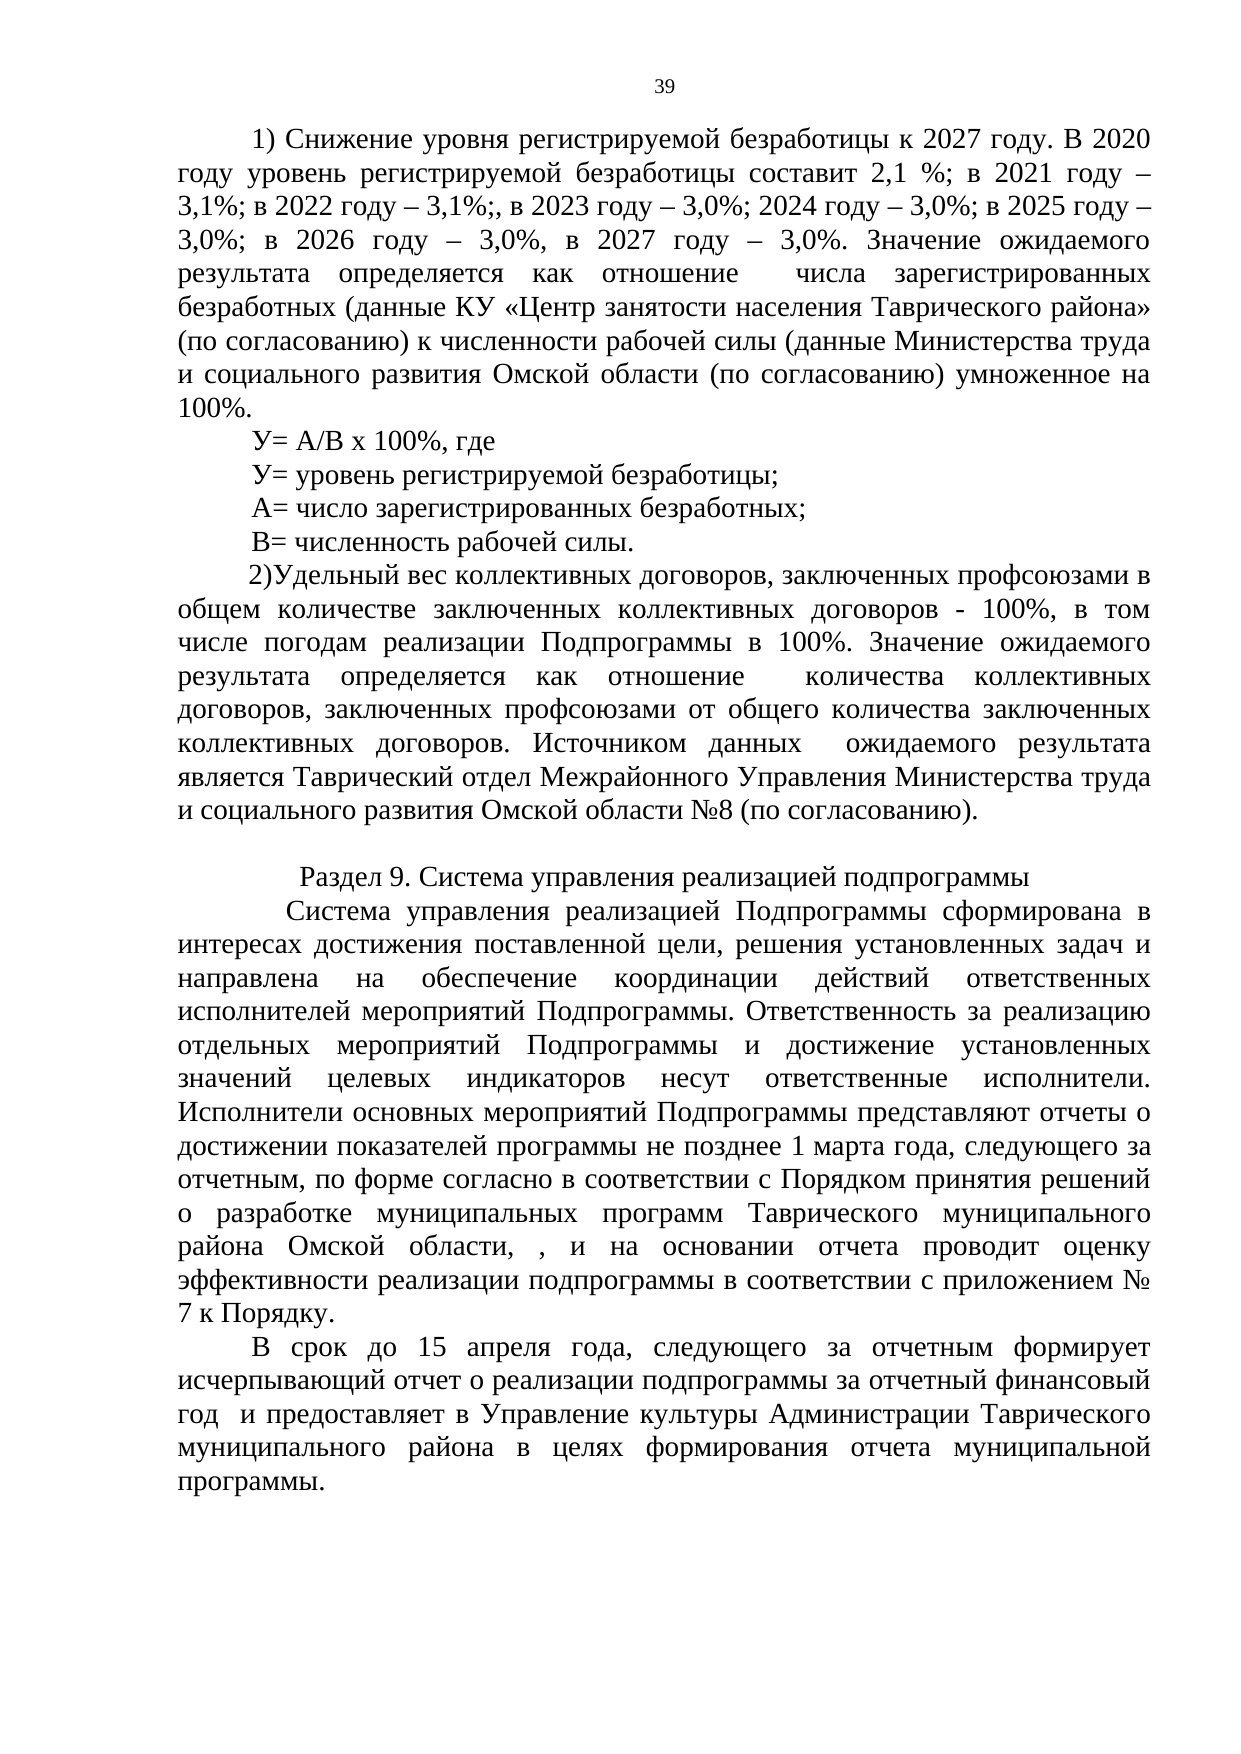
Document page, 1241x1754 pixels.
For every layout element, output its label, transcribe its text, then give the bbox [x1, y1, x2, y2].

text Система управления реализацией Подпрограммы сформирована в интересах достижения поставленной цели, решения установленных задач и направлена на обеспечение координации действий ответственных исполнителей мероприятий Подпрограммы. Ответственность за реализацию отдельных мероприятий Подпрограммы и достижение установленных значений целевых индикаторов несут ответственные исполнители. Исполнители основных мероприятий Подпрограммы представляют отчеты о достижении показателей программы не позднее 1 марта года, следующего за отчетным, по форме согласно в соответствии с Порядком принятия решений о разработке муниципальных программ Таврического муниципального района Омской области, , и на основании отчета проводит оценку эффективности реализации подпрограммы в соответствии с приложением № 7 к Порядку. [177, 893, 1152, 1329]
list 1) Снижение уровня регистрируемой безработицы к 2027 году. В 2020 году уровень регистрируемой безработицы составит 2,1 %; в 2021 году – 3,1%; в 2022 году – 3,1%;, в 2023 году – 3,0%; 2024 году – 3,0%; в 2025 году – 3,0%; в 2026 году – 3,0%, в 2027 году – 3,0%. Значение ожидаемого результата определяется как отношение числа зарегистрированных безработных (данные КУ «Центр занятости населения Таврического района» (по согласованию) к численности рабочей силы (данные Министерства труда и социального развития Омской области (по согласованию) умноженное на 100%. [177, 121, 1152, 423]
list У= А/В х 100%, где [177, 423, 1152, 457]
text В срок до 15 апреля года, следующего за отчетным формирует исчерпывающий отчет о реализации подпрограммы за отчетный финансовый год и предоставляет в Управление культуры Администрации Таврического муниципального района в целях формирования отчета муниципальной программы. [177, 1329, 1152, 1497]
list У= уровень регистрируемой безработицы; [177, 457, 1152, 490]
text Раздел 9. Система управления реализацией подпрограммы [177, 859, 1152, 893]
list В= численность рабочей силы. [177, 524, 1152, 557]
list А= число зарегистрированных безработных; [177, 490, 1152, 524]
list 2)Удельный вес коллективных договоров, заключенных профсоюзами в общем количестве заключенных коллективных договоров - 100%, в том числе погодам реализации Подпрограммы в 100%. Значение ожидаемого результата определяется как отношение количества коллективных договоров, заключенных профсоюзами от общего количества заключенных коллективных договоров. Источником данных ожидаемого результата является Таврический отдел Межрайонного Управления Министерства труда и социального развития Омской области №8 (по согласованию). [177, 557, 1152, 826]
